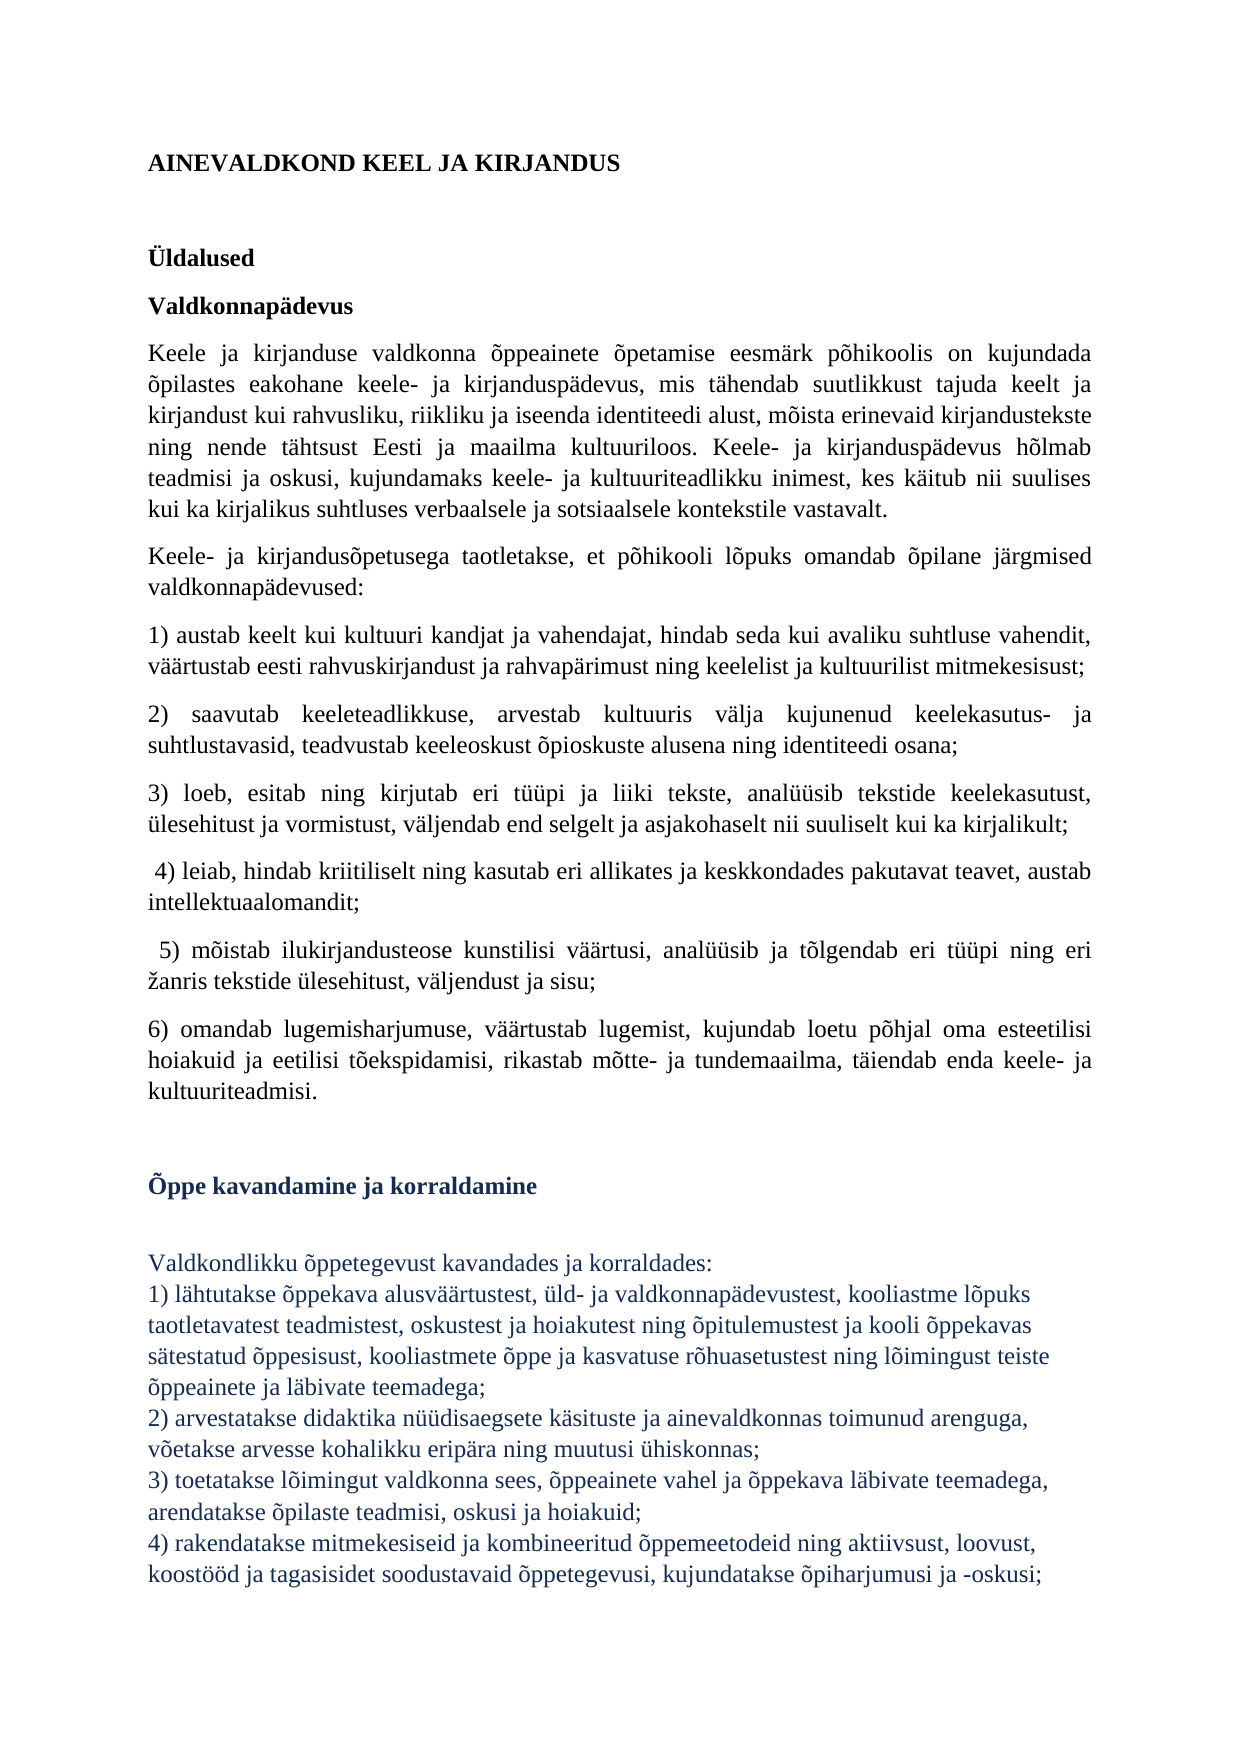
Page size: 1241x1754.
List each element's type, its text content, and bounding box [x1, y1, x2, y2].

text Üldalused [148, 243, 1093, 272]
text 6) omandab lugemisharjumuse, väärtustab lugemist, kujundab loetu põhjal oma esteetilisi hoiakuid ja eetilisi tõekspidamisi, rikastab mõtte- ja tundemaailma, täiendab enda keele- ja kultuuriteadmisi. [148, 1014, 1093, 1105]
text Õppe kavandamine ja korraldamine [148, 1171, 1093, 1200]
text 3) loeb, esitab ning kirjutab eri tüüpi ja liiki tekste, analüüsib tekstide keelekasutust, ülesehitust ja vormistust, väljendab end selgelt ja asjakohaselt nii suuliselt kui ka kirjalikult; [148, 778, 1093, 837]
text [148, 1218, 1093, 1587]
text Keele ja kirjanduse valdkonna õppeainete õpetamise eesmärk põhikoolis on kujundada õpilastes eakohane keele- ja kirjanduspädevus, mis tähendab suutlikkust tajuda keelt ja kirjandust kui rahvusliku, riikliku ja iseenda identiteedi alust, mõista erinevaid kirjandustekste ning nende tähtsust Eesti ja maailma kultuuriloos. Keele- ja kirjanduspädevus hõlmab teadmisi ja oskusi, kujundamaks keele- ja kultuuriteadlikku inimest, kes käitub nii suulises kui ka kirjalikus suhtluses verbaalsele ja sotsiaalsele kontekstile vastavalt. [148, 338, 1093, 522]
text 5) mõistab ilukirjandusteose kunstilisi väärtusi, analüüsib ja tõlgendab eri tüüpi ning eri žanris tekstide ülesehitust, väljendust ja sisu; [148, 935, 1093, 995]
text 2) saavutab keeleteadlikkuse, arvestab kultuuris välja kujunenud keelekasutus- ja suhtlustavasid, teadvustab keeleoskust õpioskuste alusena ning identiteedi osana; [148, 699, 1093, 759]
text 1) austab keelt kui kultuuri kandjat ja vahendajat, hindab seda kui avaliku suhtluse vahendit, väärtustab eesti rahvuskirjandust ja rahvapärimust ning keelelist ja kultuurilist mitmekesisust; [148, 620, 1093, 680]
text AINEVALDKOND KEEL JA KIRJANDUS [148, 148, 1093, 176]
text Valdkonnapädevus [148, 291, 1093, 319]
text 4) leiab, hindab kriitiliselt ning kasutab eri allikates ja keskkondades pakutavat teavet, austab intellektuaalomandit; [148, 856, 1093, 916]
text Keele- ja kirjandusõpetusega taotletakse, et põhikooli lõpuks omandab õpilane järgmised valdkonnapädevused: [148, 541, 1093, 601]
